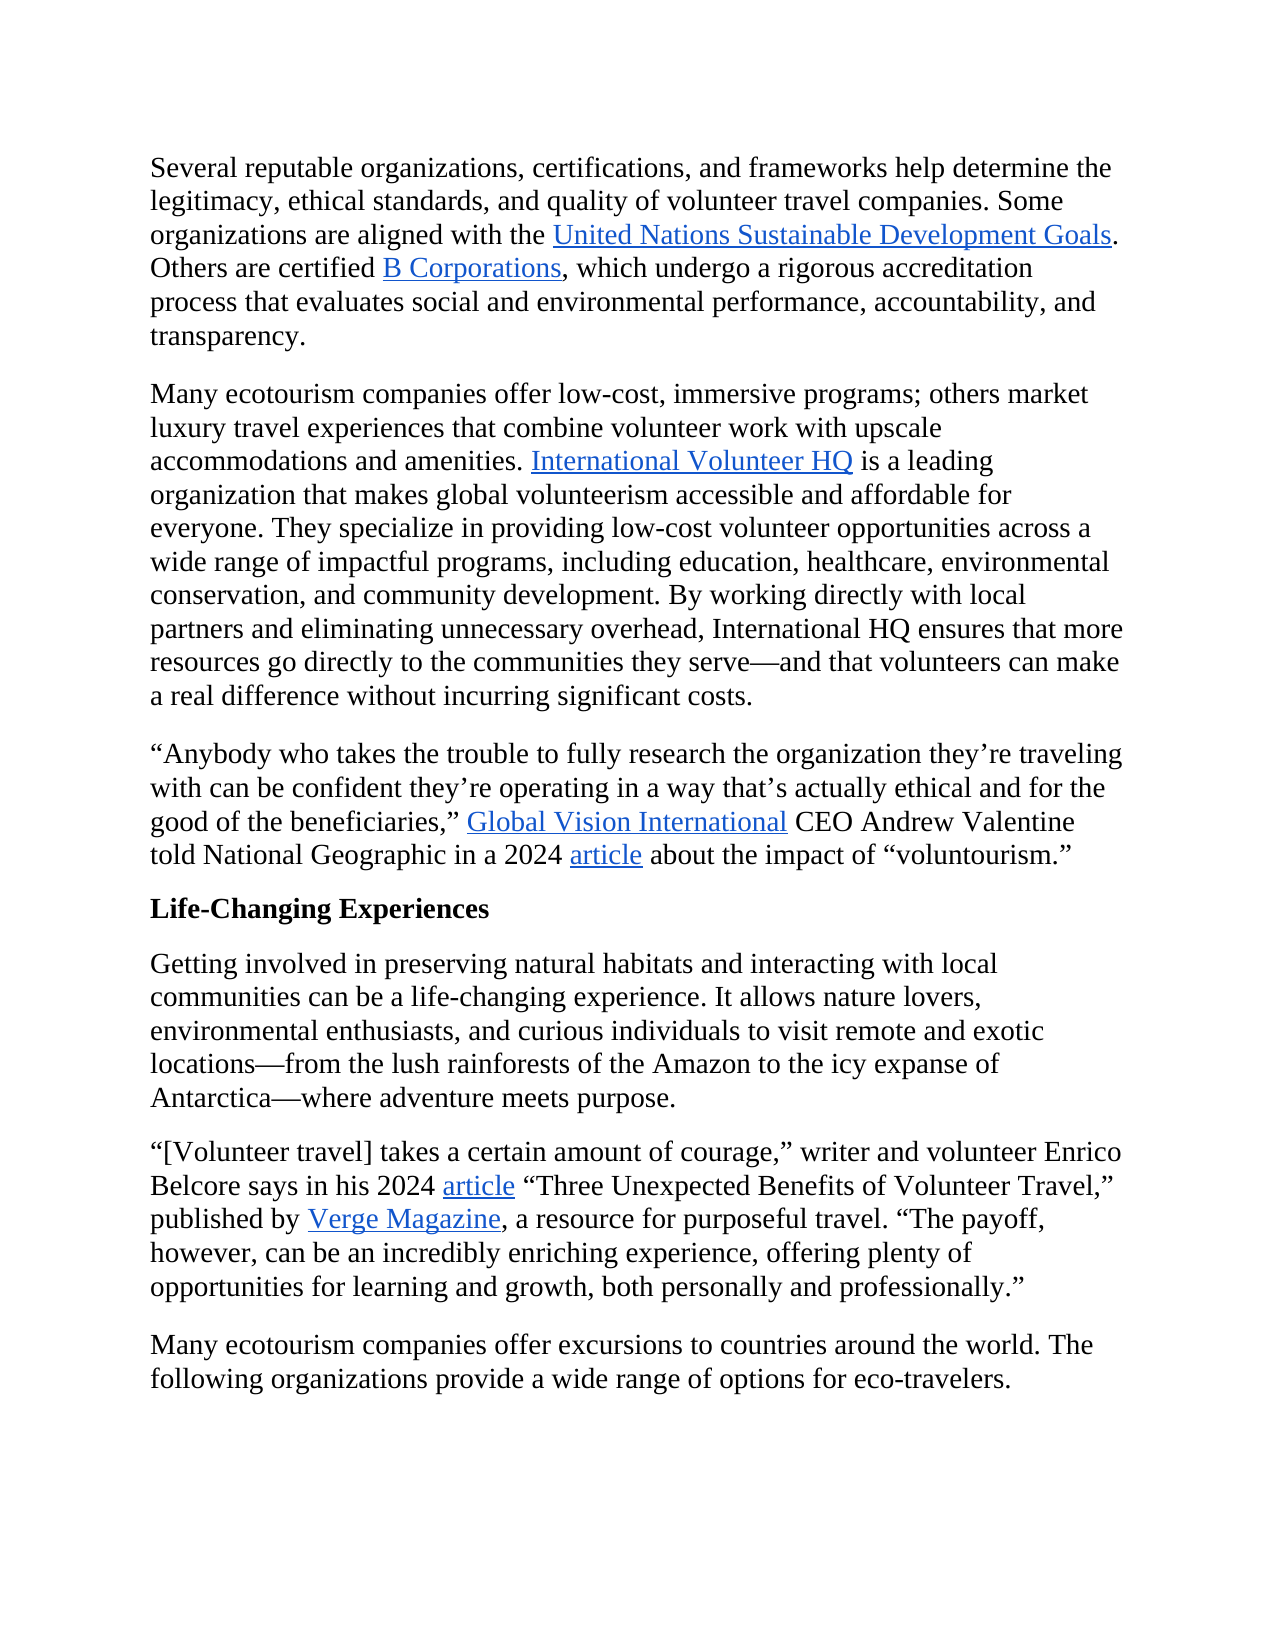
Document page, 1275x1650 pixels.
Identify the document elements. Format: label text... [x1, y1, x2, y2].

text Life-Changing Experiences [150, 892, 1125, 925]
text “Anybody who takes the trouble to fully research the organization they’re traveling with can be confident they’re operating in a way that’s actually ethical and for the good of the beneficiaries,” Global Vision International CEO Andrew Valentine told National Geographic in a 2024 article about the impact of “voluntourism.” [150, 737, 1125, 871]
text Several reputable organizations, certifications, and frameworks help determine the legitimacy, ethical standards, and quality of volunteer travel companies. Some organizations are aligned with the United Nations Sustainable Development Goals. Others are certified B Corporations, which undergo a rigorous accreditation process that evaluates social and environmental performance, accountability, and transparency. [150, 150, 1125, 351]
text Getting involved in preserving natural habitats and interacting with local communities can be a life-changing experience. It allows nature lovers, environmental enthusiasts, and curious individuals to visit remote and exotic locations—from the lush rainforests of the Amazon to the icy expanse of Antarctica—where adventure meets purpose. [150, 946, 1125, 1114]
text “[Volunteer travel] takes a certain amount of courage,” writer and volunteer Enrico Belcore says in his 2024 article “Three Unexpected Benefits of Volunteer Travel,” published by Verge Magazine, a resource for purposeful travel. “The payoff, however, can be an incredibly enriching experience, offering plenty of opportunities for learning and growth, both personally and professionally.” [150, 1134, 1125, 1302]
text Many ecotourism companies offer excursions to countries around the world. The following organizations provide a wide range of options for eco-travelers. [150, 1327, 1125, 1394]
text Many ecotourism companies offer low-cost, immersive programs; others market luxury travel experiences that combine volunteer work with upscale accommodations and amenities. International Volunteer HQ is a leading organization that makes global volunteerism accessible and affordable for everyone. They specialize in providing low-cost volunteer opportunities across a wide range of impactful programs, including education, healthcare, environmental conservation, and community development. By working directly with local partners and eliminating unnecessary overhead, International HQ ensures that more resources go directly to the communities they serve—and that volunteers can make a real difference without incurring significant costs. [150, 376, 1125, 712]
